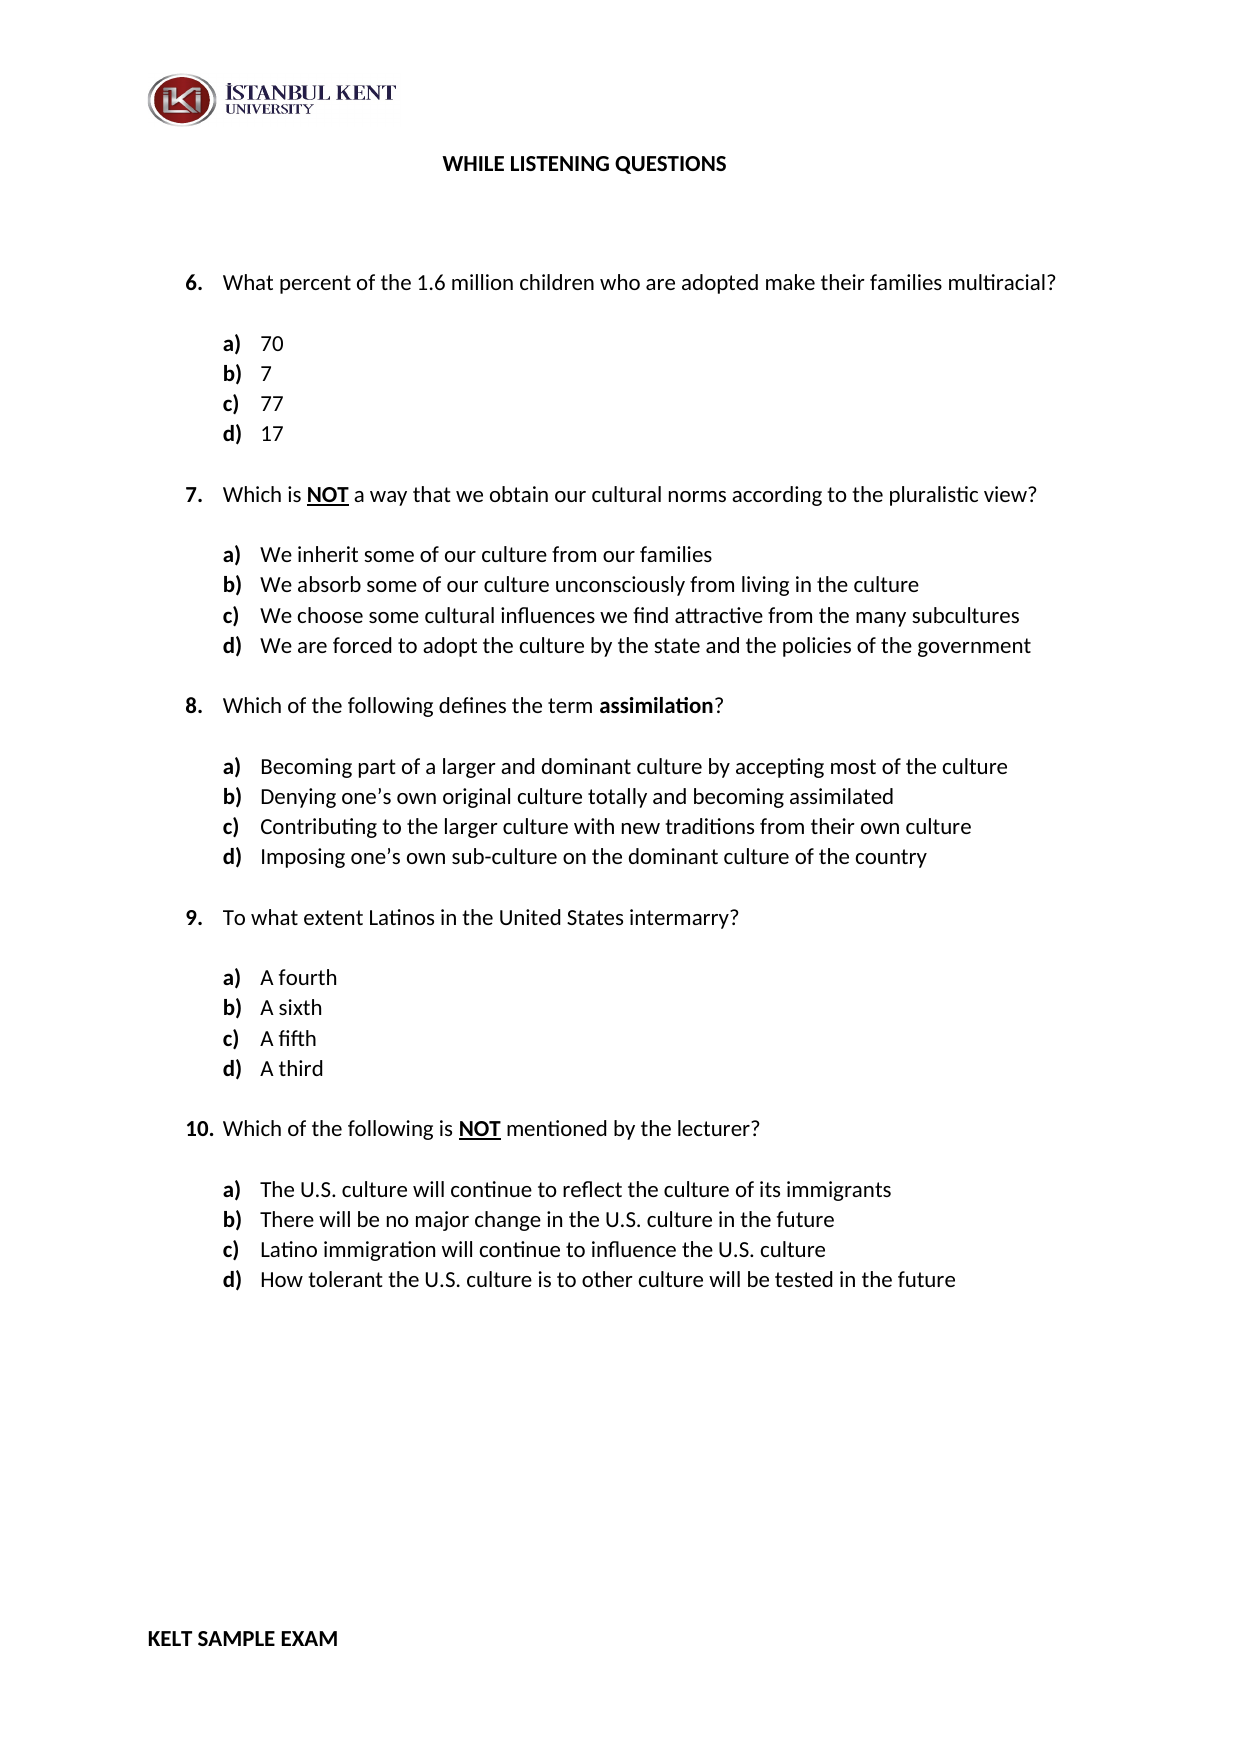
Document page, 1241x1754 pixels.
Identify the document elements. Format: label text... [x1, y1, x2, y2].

list The U.S. culture will continue to reflect the culture of its immigrants [223, 1175, 1093, 1203]
list Which is NOT a way that we obtain our cultural norms according to the pluralistic view? [185, 480, 1093, 508]
list A sixth [223, 993, 1093, 1021]
list How tolerant the U.S. culture is to other culture will be tested in the future [223, 1265, 1093, 1293]
list A fifth [223, 1024, 1093, 1052]
list Imposing one’s own sub-culture on the dominant culture of the country [223, 842, 1093, 870]
list Which of the following defines the term assimilation? [185, 691, 1093, 719]
list We absorb some of our culture unconsciously from living in the culture [223, 571, 1093, 598]
picture [147, 73, 401, 127]
list There will be no major change in the U.S. culture in the future [223, 1205, 1093, 1233]
list 77 [223, 389, 1093, 417]
list Becoming part of a larger and dominant culture by accepting most of the culture [223, 752, 1093, 780]
list We are forced to adopt the culture by the state and the policies of the government [223, 631, 1093, 659]
list 17 [223, 419, 1093, 447]
list What percent of the 1.6 million children who are adopted make their families multiracial? [185, 268, 1093, 296]
list We inherit some of our culture from our families [223, 540, 1093, 568]
list Denying one’s own original culture totally and becoming assimilated [223, 782, 1093, 810]
list 7 [223, 359, 1093, 387]
list 70 [223, 329, 1093, 357]
list A third [223, 1054, 1093, 1082]
list A fourth [223, 963, 1093, 991]
list Latino immigration will continue to influence the U.S. culture [223, 1235, 1093, 1263]
list To what extent Latinos in the United States intermarry? [185, 903, 1093, 931]
list Contributing to the larger culture with new traditions from their own culture [223, 812, 1093, 840]
list We choose some cultural influences we find attractive from the many subcultures [223, 601, 1093, 629]
list Which of the following is NOT mentioned by the lecturer? [185, 1114, 1093, 1142]
